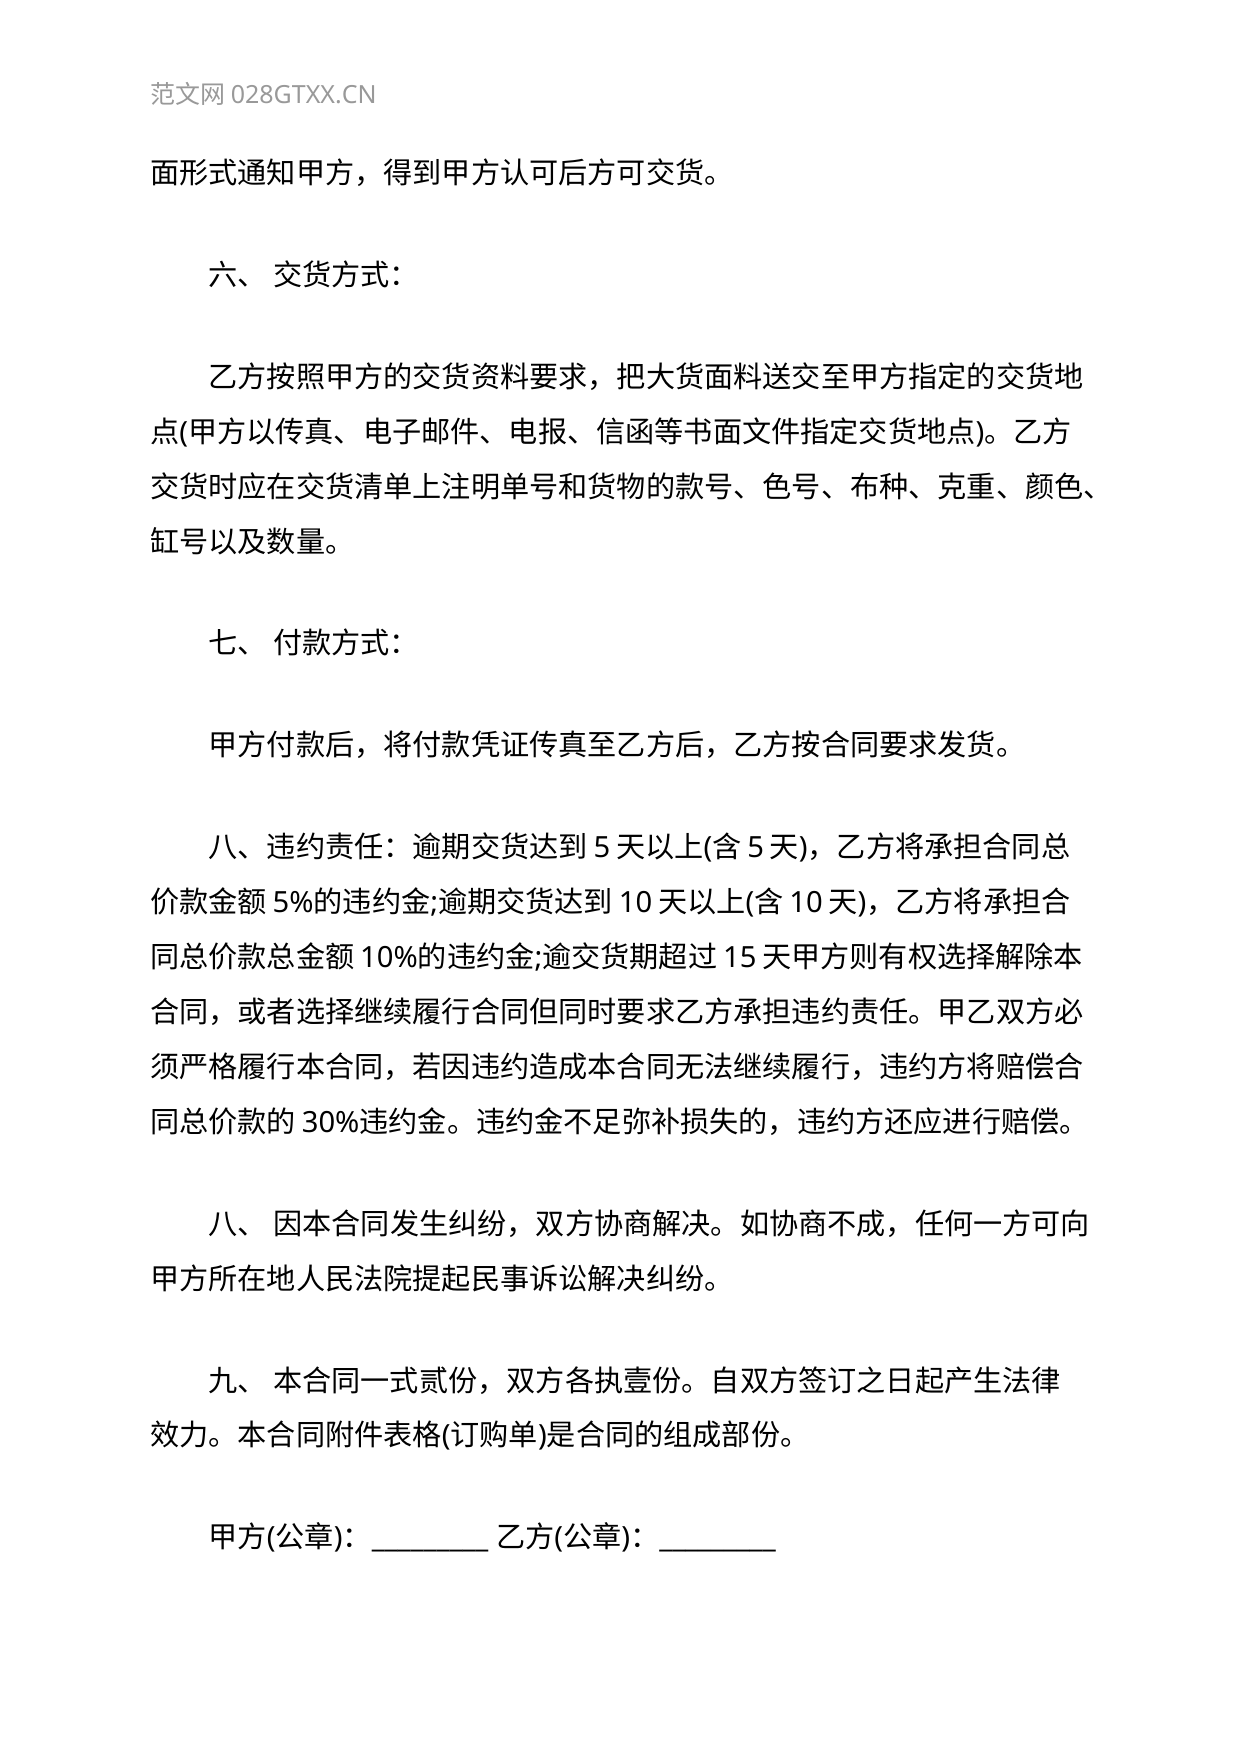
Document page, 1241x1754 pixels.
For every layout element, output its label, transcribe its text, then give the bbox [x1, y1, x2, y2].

text 八、违约责任：逾期交货达到5天以上(含5天)，乙方将承担合同总价款金额5%的违约金;逾期交货达到10天以上(含10天)，乙方将承担合同总价款总金额10%的违约金;逾交货期超过15天甲方则有权选择解除本合同，或者选择继续履行合同但同时要求乙方承担违约责任。甲乙双方必须严格履行本合同，若因违约造成本合同无法继续履行，违约方将赔偿合同总价款的30%违约金。违约金不足弥补损失的，违约方还应进行赔偿。 [150, 824, 1090, 1141]
text 甲方(公章)：_________ 乙方(公章)：_________ [150, 1514, 1090, 1556]
text 六、 交货方式： [150, 252, 1090, 294]
text 八、 因本合同发生纠纷，双方协商解决。如协商不成，任何一方可向甲方所在地人民法院提起民事诉讼解决纠纷。 [150, 1200, 1090, 1298]
text 甲方付款后，将付款凭证传真至乙方后，乙方按合同要求发货。 [150, 722, 1090, 764]
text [150, 150, 1090, 192]
text 乙方按照甲方的交货资料要求，把大货面料送交至甲方指定的交货地点(甲方以传真、电子邮件、电报、信函等书面文件指定交货地点)。乙方交货时应在交货清单上注明单号和货物的款号、色号、布种、克重、颜色、缸号以及数量。 [150, 353, 1090, 561]
text 七、 付款方式： [150, 620, 1090, 662]
text 九、 本合同一式贰份，双方各执壹份。自双方签订之日起产生法律 效力。本合同附件表格(订购单)是合同的组成部份。 [150, 1357, 1090, 1454]
